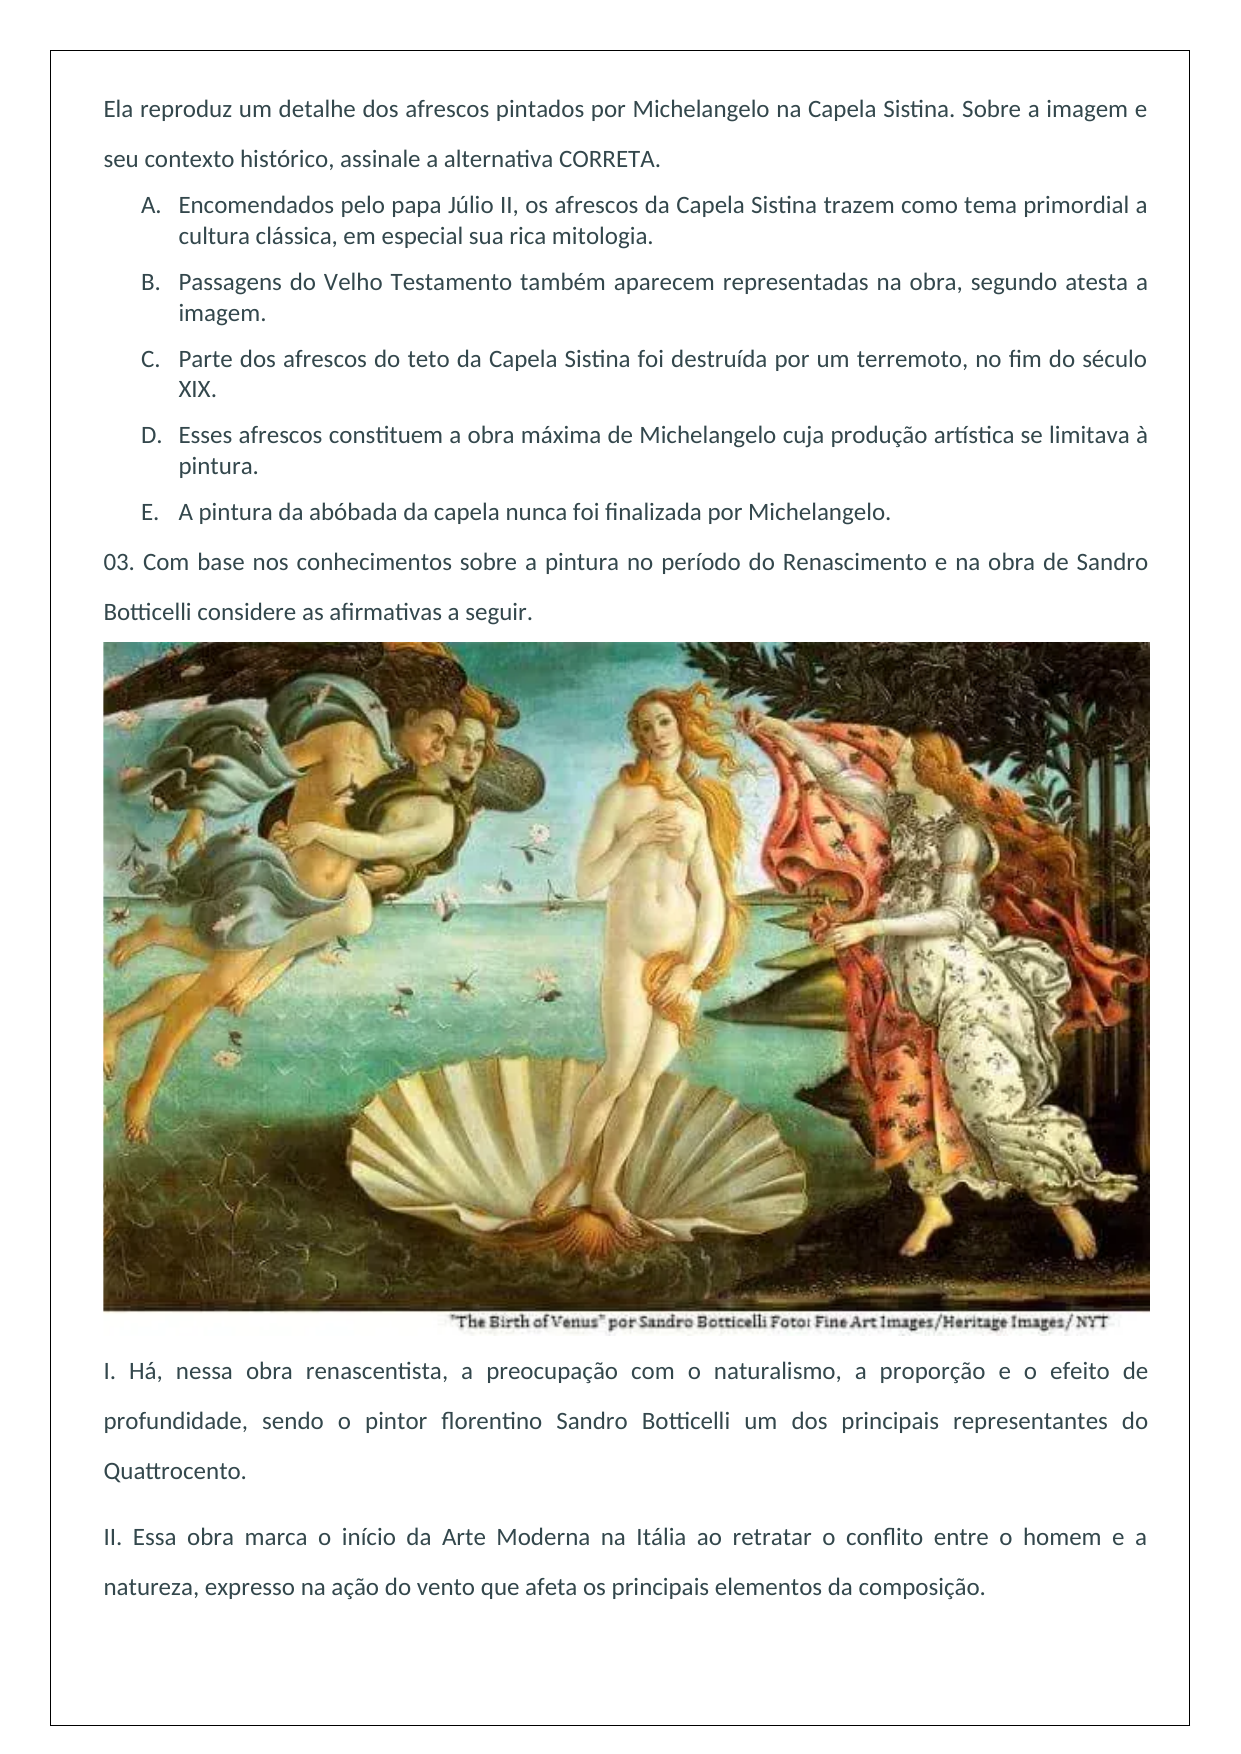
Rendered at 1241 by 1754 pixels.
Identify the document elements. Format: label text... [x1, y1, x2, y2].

text II. Essa obra marca o início da Arte Moderna na Itália ao retratar o conflito entre o homem e a natureza, expresso na ação do vento que afeta os principais elementos da composição. [103, 1501, 1150, 1601]
text I. Há, nessa obra renascentista, a preocupação com o naturalismo, a proporção e o efeito de profundidade, sendo o pintor florentino Sandro Botticelli um dos principais representantes do Quattrocento. [103, 1336, 1150, 1486]
picture [103, 642, 1150, 1336]
list A pintura da abóbada da capela nunca foi finalizada por Michelangelo. [141, 496, 1150, 527]
list Esses afrescos constituem a obra máxima de Michelangelo cuja produção artística se limitava à pintura. [141, 419, 1150, 481]
list Parte dos afrescos do teto da Capela Sistina foi destruída por um terremoto, no fim do século XIX. [141, 343, 1150, 404]
text 03. Com base nos conhecimentos sobre a pintura no período do Renascimento e na obra de Sandro Botticelli considere as afirmativas a seguir. [103, 527, 1150, 627]
text Ela reproduz um detalhe dos afrescos pintados por Michelangelo na Capela Sistina. Sobre a imagem e seu contexto histórico, assinale a alternativa CORRETA. [103, 74, 1150, 174]
list Passagens do Velho Testamento também aparecem representadas na obra, segundo atesta a imagem. [141, 266, 1150, 327]
list Encomendados pelo papa Júlio II, os afrescos da Capela Sistina trazem como tema primordial a cultura clássica, em especial sua rica mitologia. [141, 189, 1150, 251]
